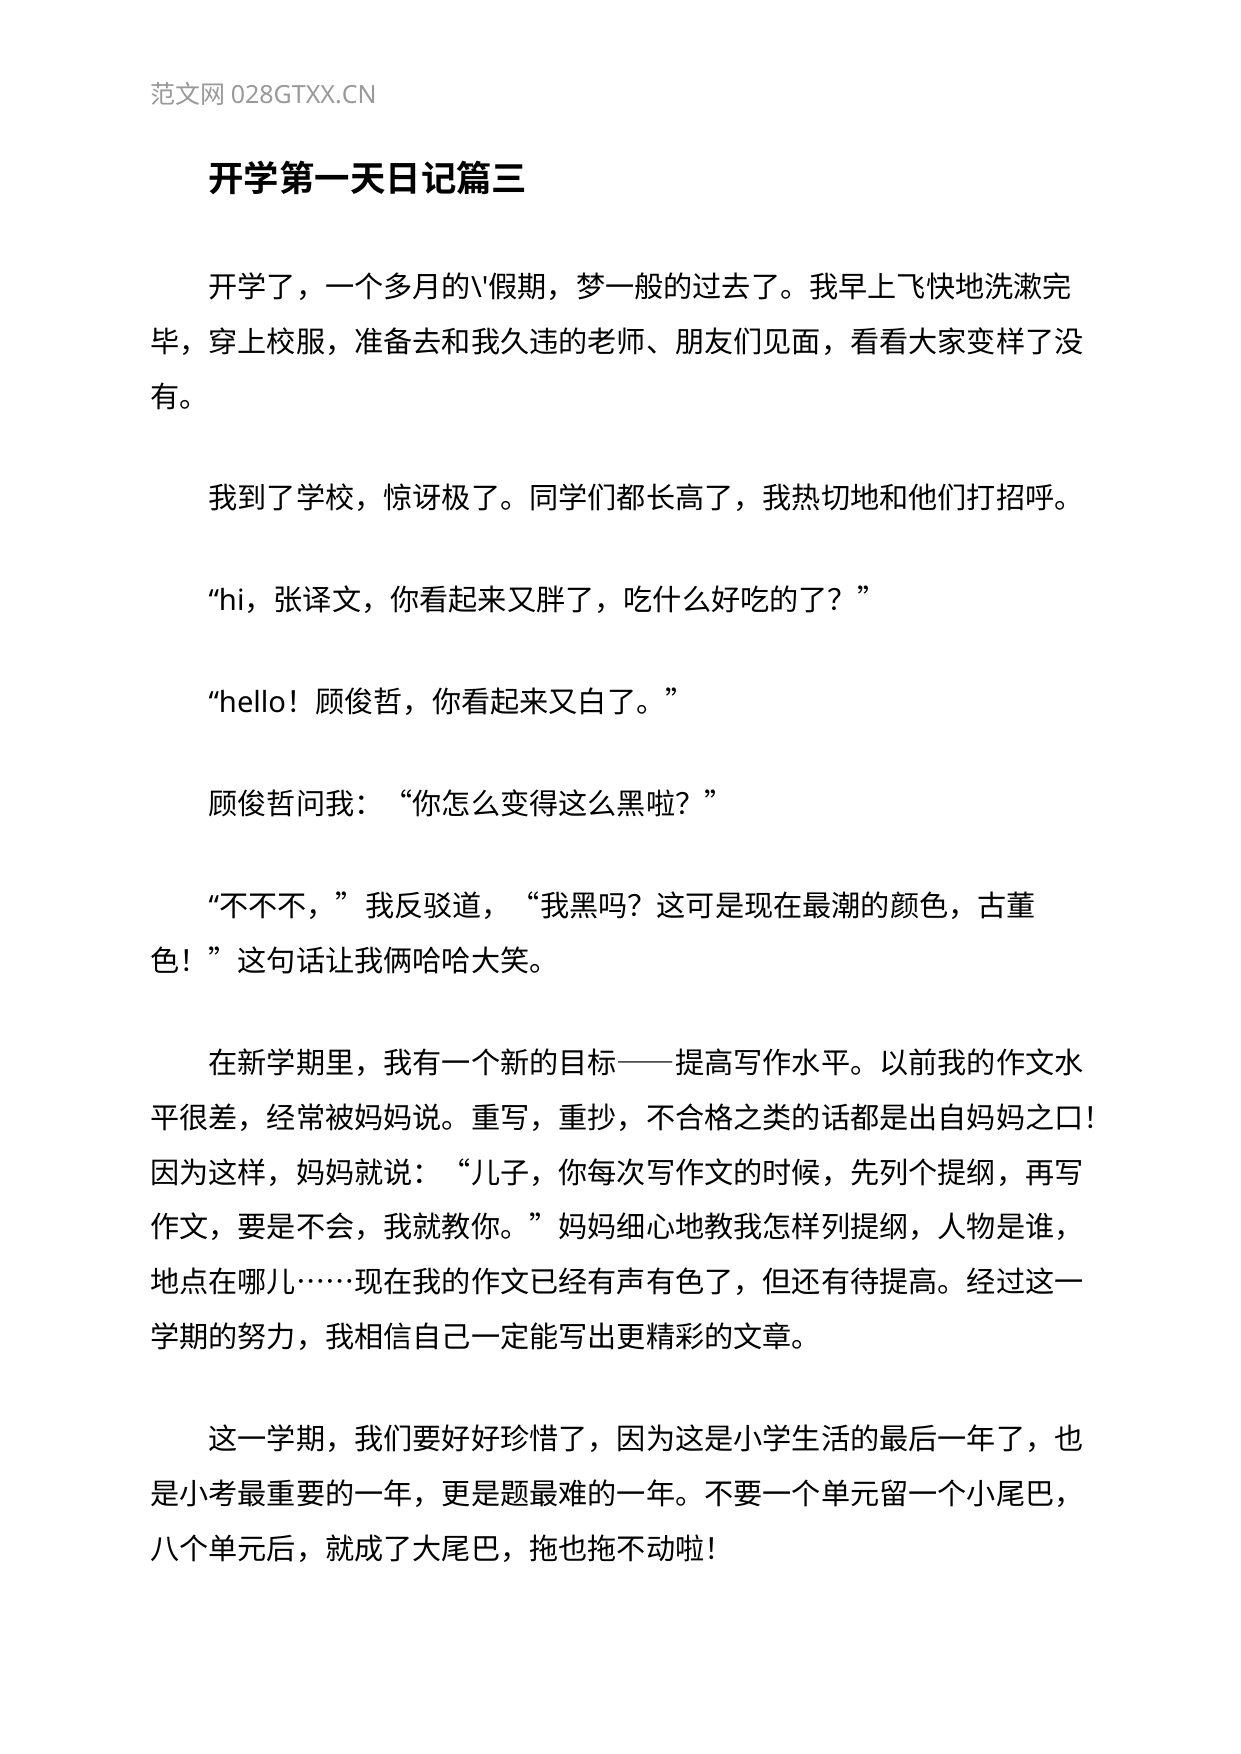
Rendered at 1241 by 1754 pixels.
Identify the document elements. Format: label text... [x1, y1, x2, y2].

text 开学了，一个多月的\'假期，梦一般的过去了。我早上飞快地洗漱完毕，穿上校服，准备去和我久违的老师、朋友们见面，看看大家变样了没有。 [150, 263, 1090, 416]
text 这一学期，我们要好好珍惜了，因为这是小学生活的最后一年了，也是小考最重要的一年，更是题最难的一年。不要一个单元留一个小尾巴，八个单元后，就成了大尾巴，拖也拖不动啦！ [150, 1416, 1090, 1568]
text 开学第一天日记篇三 [150, 150, 1090, 201]
text “hi，张译文，你看起来又胖了，吃什么好吃的了？” [150, 577, 1090, 619]
text “hello！顾俊哲，你看起来又白了。” [150, 679, 1090, 721]
text 顾俊哲问我：“你怎么变得这么黑啦？” [150, 781, 1090, 823]
text 在新学期里，我有一个新的目标——提高写作水平。以前我的作文水平很差，经常被妈妈说。重写，重抄，不合格之类的话都是出自妈妈之口！因为这样，妈妈就说：“儿子，你每次写作文的时候，先列个提纲，再写作文，要是不会，我就教你。”妈妈细心地教我怎样列提纲，人物是谁，地点在哪儿……现在我的作文已经有声有色了，但还有待提高。经过这一学期的努力，我相信自己一定能写出更精彩的文章。 [150, 1039, 1090, 1356]
text “不不不，”我反驳道，“我黑吗？这可是现在最潮的颜色，古董色！”这句话让我俩哈哈大笑。 [150, 883, 1090, 980]
text 我到了学校，惊讶极了。同学们都长高了，我热切地和他们打招呼。 [150, 475, 1090, 517]
